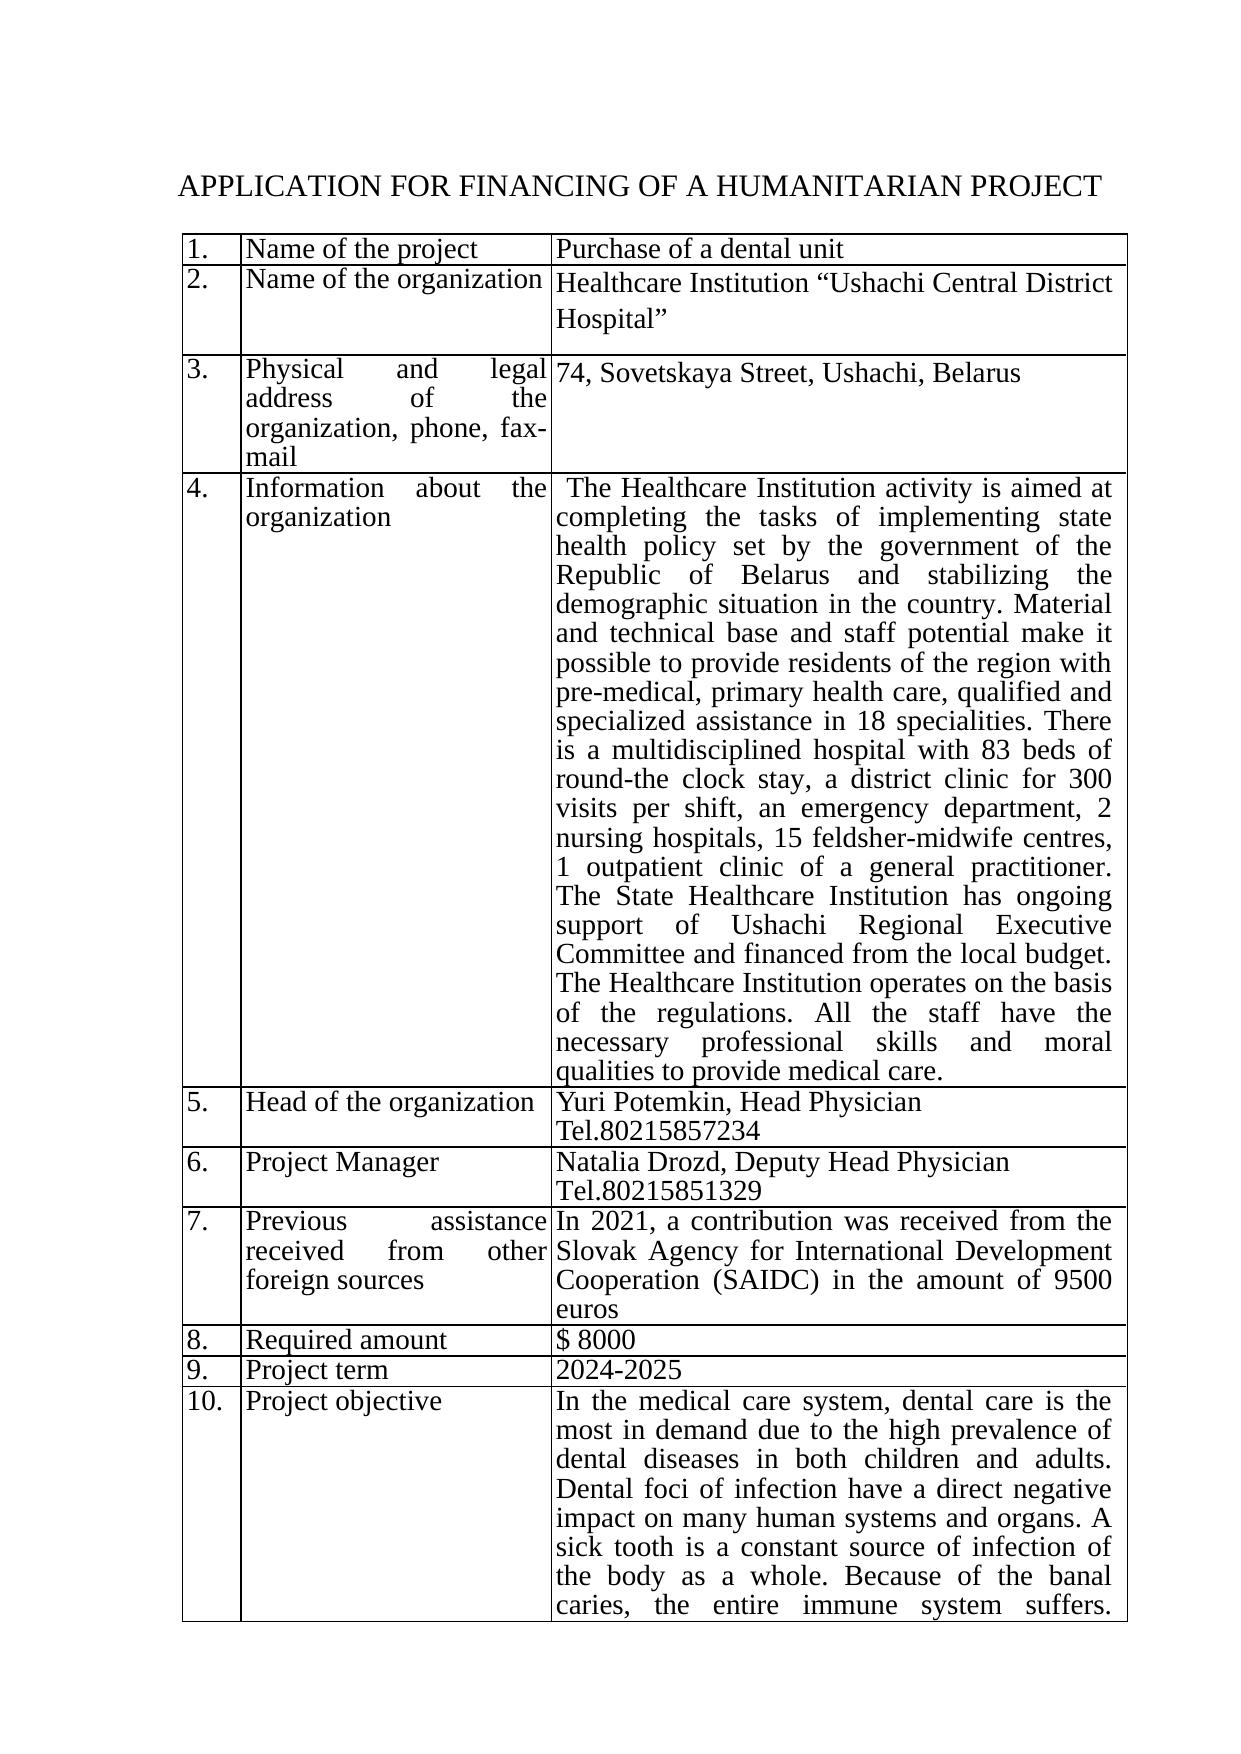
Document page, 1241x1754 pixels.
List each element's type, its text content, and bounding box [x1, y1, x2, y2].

table_cell 5. [183, 1088, 240, 1146]
table_cell Information about the organization [242, 474, 551, 1086]
table_cell 2. [183, 266, 240, 354]
table_cell 9. [183, 1357, 240, 1386]
table_cell Project Manager [242, 1148, 551, 1206]
table_cell 4. [183, 474, 240, 1086]
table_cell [552, 1386, 1127, 1621]
table_cell Natalia Drozd, Deputy Head Physician Tel.80215851329 [552, 1146, 1127, 1206]
table_header Purchase of a dental unit [552, 235, 1127, 264]
table_cell Head of the organization [242, 1088, 551, 1146]
table_cell 2024-2025 [552, 1355, 1127, 1386]
table_cell Previous assistance received from other foreign sources [242, 1208, 551, 1324]
table_cell $ 8000 [552, 1324, 1127, 1355]
table_cell 3. [183, 356, 240, 472]
table_cell 74, Sovetskaya Street, Ushachi, Belarus [552, 354, 1127, 472]
table_cell The Healthcare Institution activity is aimed at completing the tasks of implementing state health policy set by the government of the Republic of Belarus and stabilizing the demographic situation in the country. Material and technical base and staff potential make it possible to provide residents of the region with pre-medical, primary health care, qualified and specialized assistance in 18 specialities. There is a multidisciplined hospital with 83 beds of round-the clock stay, a district clinic for 300 visits per shift, an emergency department, 2 nursing hospitals, 15 feldsher-midwife centres, 1 outpatient clinic of a general practitioner. The State Healthcare Institution has ongoing support of Ushachi Regional Executive Committee and financed from the local budget. The Healthcare Institution operates on the basis of the regulations. All the staff have the necessary professional skills and moral qualities to provide medical care. [552, 472, 1127, 1086]
table_cell Name of the organization [242, 266, 551, 354]
table_cell 10. [183, 1387, 240, 1621]
table_cell 8. [183, 1326, 240, 1355]
table_cell Physical and legal address of the organization, phone, fax-mail [242, 356, 551, 472]
text APPLICATION FOR FINANCING OF A HUMANITARIAN PROJECT [177, 176, 1152, 201]
table_cell In 2021, a contribution was received from the Slovak Agency for International Development Cooperation (SAIDC) in the amount of 9500 euros [552, 1206, 1127, 1324]
table_cell 7. [183, 1208, 240, 1324]
table_header 1. [183, 235, 240, 264]
table_cell Required amount [242, 1326, 551, 1355]
table_cell 6. [183, 1148, 240, 1206]
table_cell Healthcare Institution “Ushachi Central District Hospital” [552, 264, 1127, 354]
table_cell Yuri Potemkin, Head Physician Tel.80215857234 [552, 1086, 1127, 1146]
table_cell Project objective [242, 1387, 551, 1621]
table_cell Project term [242, 1357, 551, 1386]
table_header Name of the project [242, 235, 551, 264]
